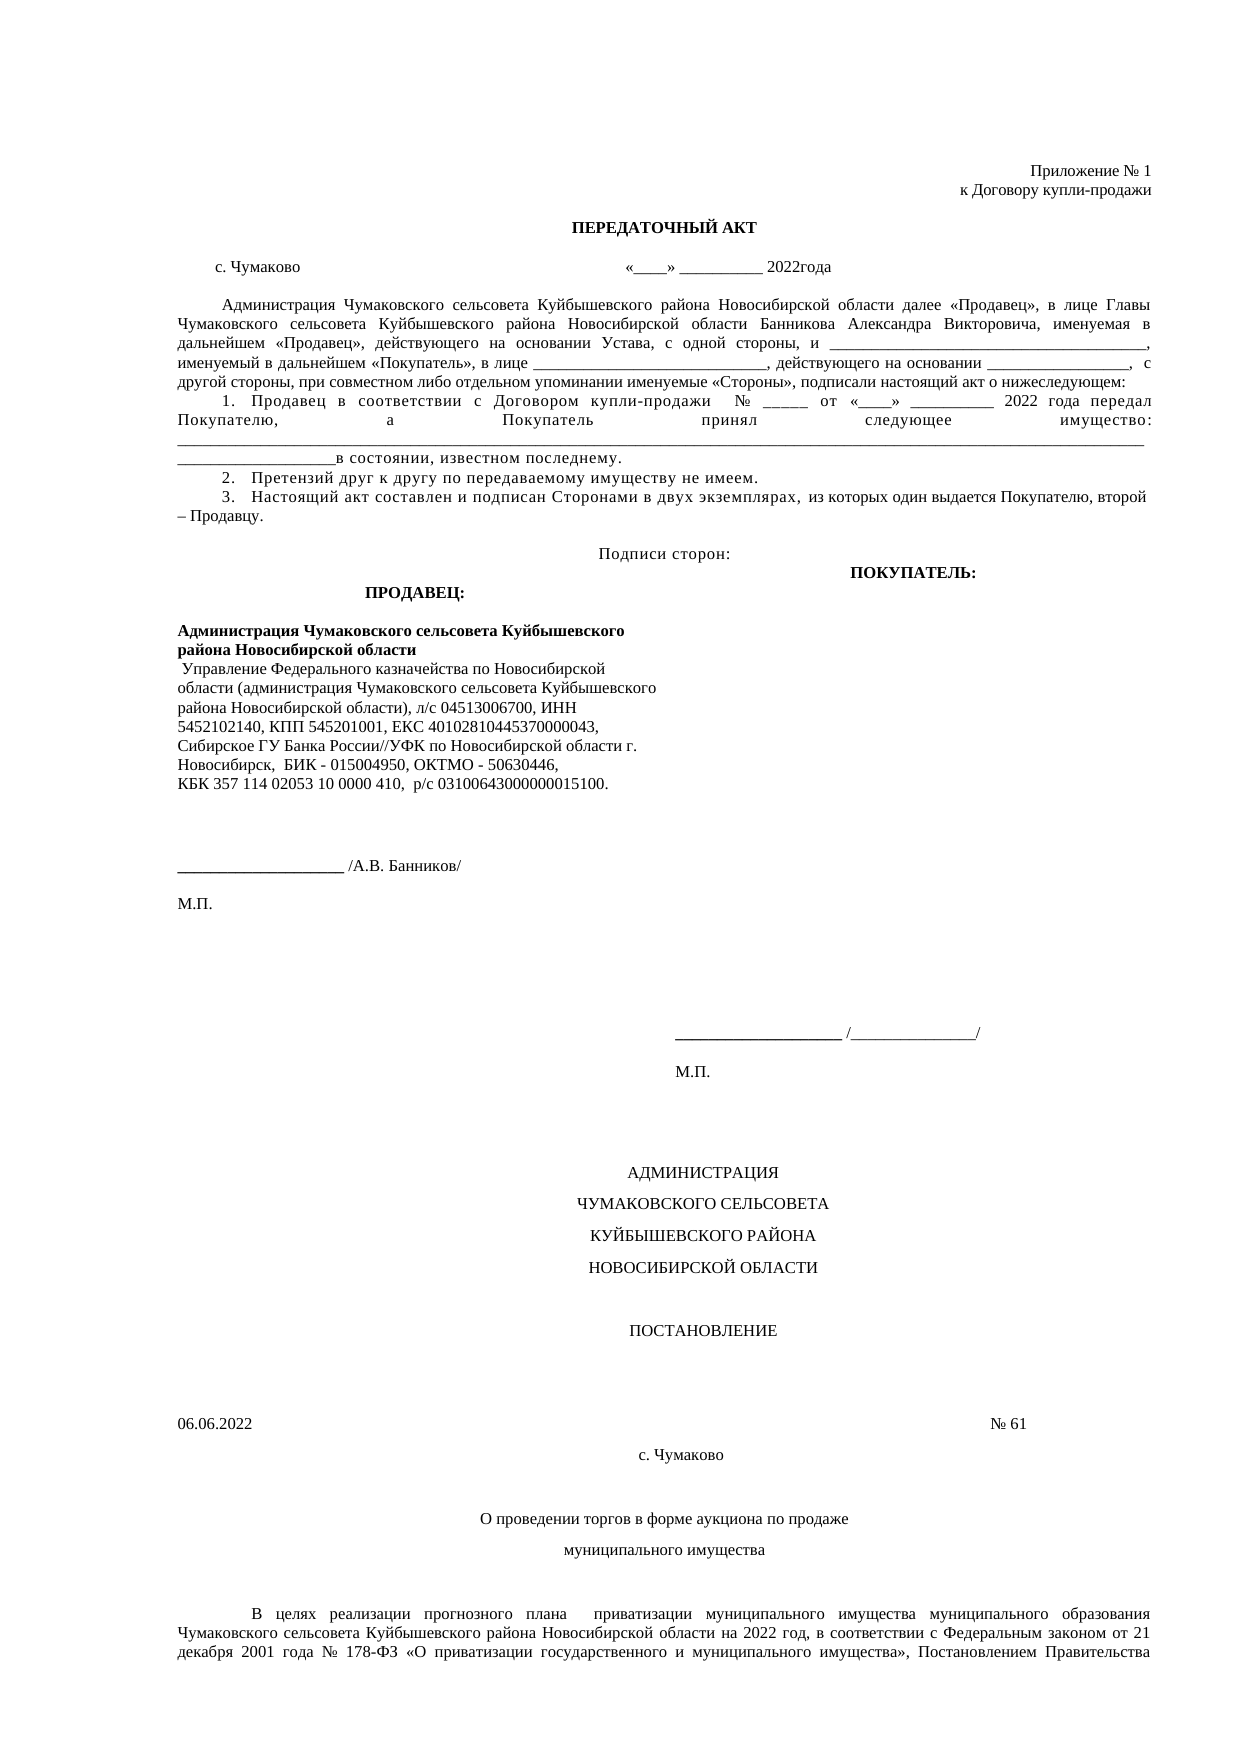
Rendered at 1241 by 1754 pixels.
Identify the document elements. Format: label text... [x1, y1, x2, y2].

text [177, 1603, 1152, 1661]
text к Договору купли-продажи [177, 180, 1152, 199]
text Приложение № 1 [177, 161, 1152, 180]
table_header ПРОДАВЕЦ: Администрация Чумаковского сельсовета Куйбышевского района Новосибирской области Управление Федерального казначейства по Новосибирской области (администрация Чумаковского сельсовета Куйбышевского района Новосибирской области), л/с 04513006700, ИНН 5452102140, КПП 545201001, ЕКС 40102810445370000043, Сибирское ГУ Банка России//УФК по Новосибирской области г. Новосибирск, БИК - 015004950, ОКТМО - 50630446, КБК 357 114 02053 10 0000 410, р/с 03100643000000015100. ____________________ /А.В. Банников/ М.П. [166, 563, 664, 1119]
text Подписи сторон: [177, 544, 1152, 563]
list Продавец в соответствии с Договором купли-продажи № _____ от «____» __________ 2022 года передал Покупателю, а Покупатель принял следующее имущество: _______________________________________________________________________________________________________________________________________в состоянии, известном последнему. [177, 391, 1152, 467]
text О проведении торгов в форме аукциона по продаже [177, 1508, 1152, 1528]
table_cell 06.06.2022 [166, 1414, 487, 1477]
text ПЕРЕДАТОЧНЫЙ АКТ [177, 218, 1152, 237]
text Администрация Чумаковского сельсовета Куйбышевского района Новосибирской области далее «Продавец», в лице Главы Чумаковского сельсовета Куйбышевского района Новосибирской области Банникова Александра Викторовича, именуемая в дальнейшем «Продавец», действующего на основании Устава, с одной стороны, и ______________________________________, именуемый в дальнейшем «Покупатель», в лице ____________________________, действующего на основании _________________, с другой стороны, при совместном либо отдельном упоминании именуемые «Стороны», подписали настоящий акт о нижеследующем: [177, 295, 1152, 391]
table_cell с. Чумаково [487, 1414, 875, 1477]
table_cell № 61 [875, 1414, 1240, 1477]
text с. Чумаково «____» __________ 2022года [177, 257, 1152, 276]
list Настоящий акт составлен и подписан Сторонами в двух экземплярах, из которых один выдается Покупателю, второй – Продавцу. [177, 487, 1147, 525]
text муниципального имущества [177, 1540, 1152, 1559]
table_header ПОКУПАТЕЛЬ: ____________________ /_______________/ М.П. [664, 563, 1163, 1119]
list Претензий друг к другу по передаваемому имуществу не имеем. [177, 467, 1152, 487]
table_header АДМИНИСТРАЦИЯ ЧУМАКОВСКОГО СЕЛЬСОВЕТА КУЙБЫШЕВСКОГО РАЙОНА НОВОСИБИРСКОЙ ОБЛАСТИ ПОСТАНОВЛЕНИЕ [166, 1163, 1240, 1413]
